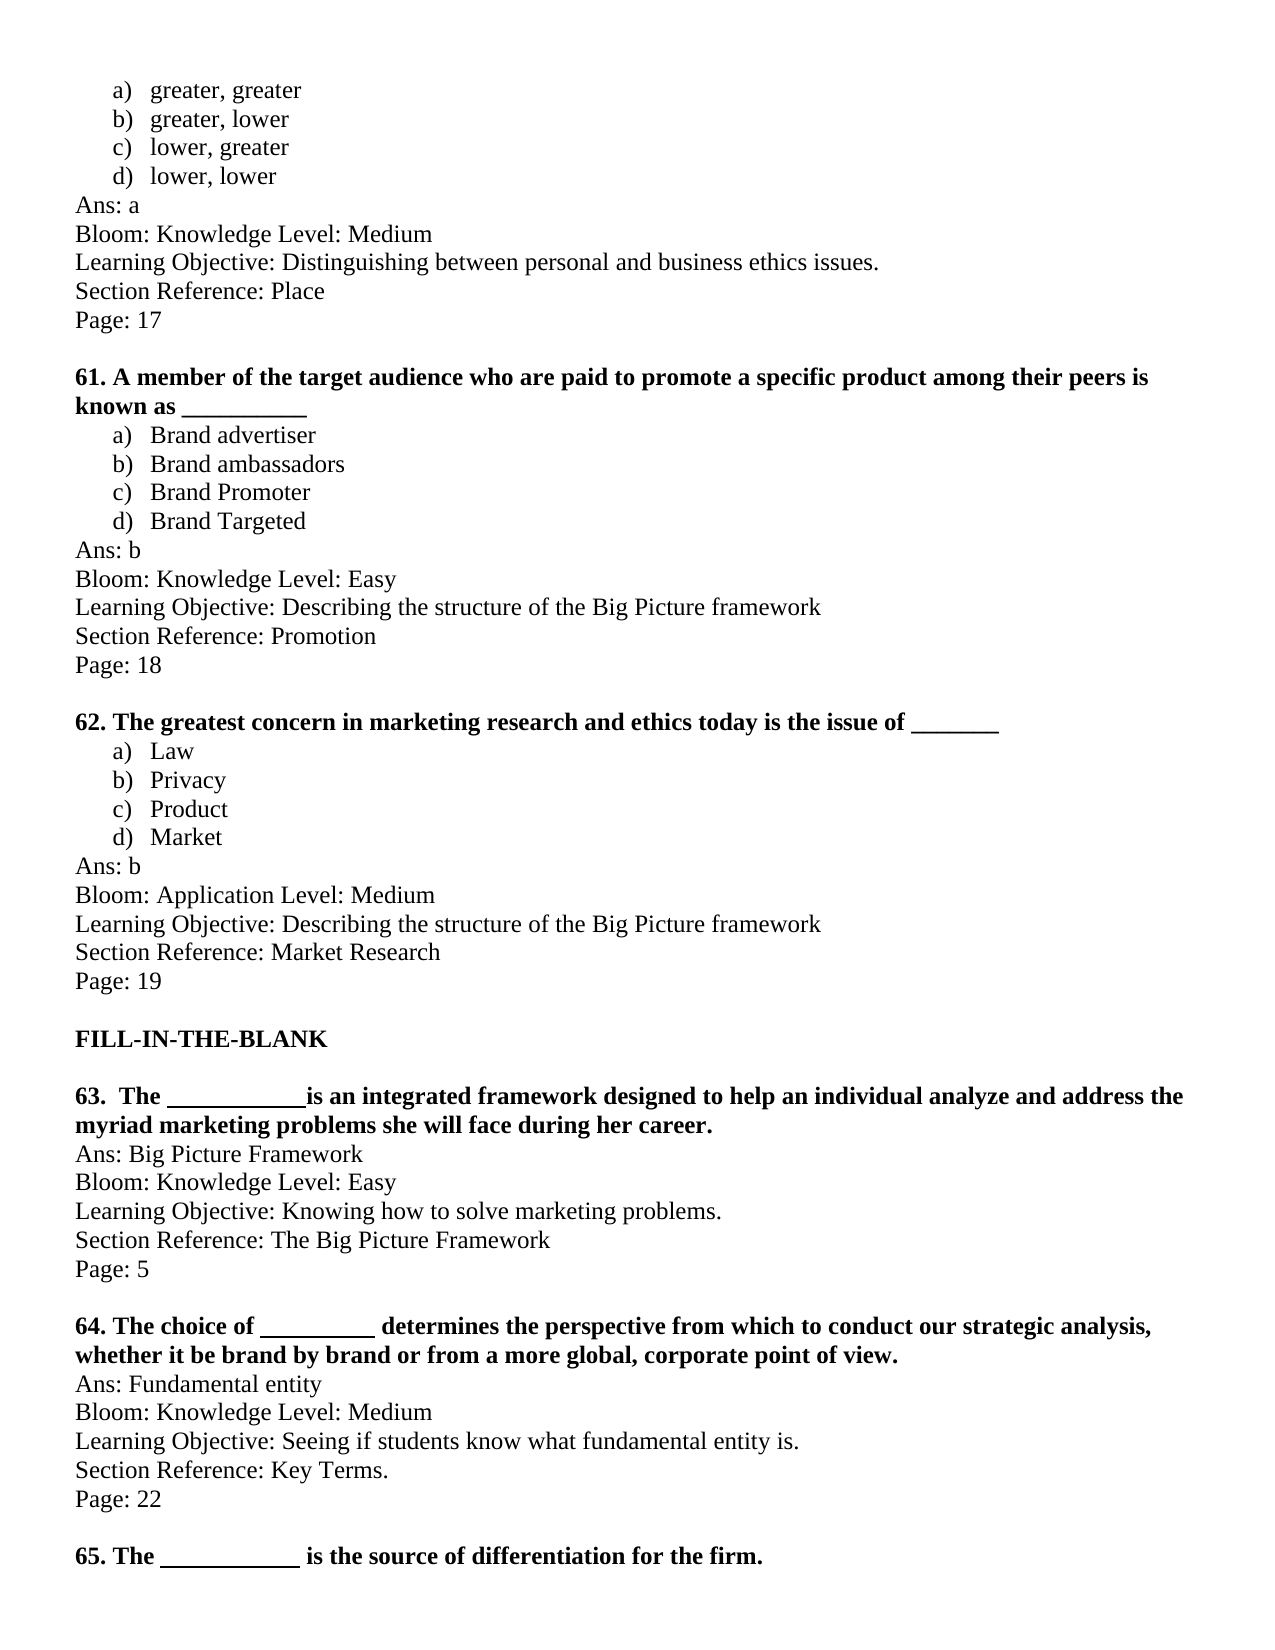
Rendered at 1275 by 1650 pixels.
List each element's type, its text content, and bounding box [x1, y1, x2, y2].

list Brand advertiser [112, 420, 1200, 449]
list Privacy [112, 765, 1200, 794]
text Page: 5 [75, 1254, 1200, 1282]
text Ans: b [75, 851, 1200, 880]
list Market [112, 822, 1200, 851]
text Ans: Big Picture Framework [75, 1139, 1200, 1167]
list greater, lower [112, 104, 1200, 132]
text Bloom: Knowledge Level: Medium [75, 1397, 1200, 1426]
text Bloom: Knowledge Level: Easy [75, 1167, 1200, 1196]
text 63. The is an integrated framework designed to help an individual analyze and address the myriad marketing problems she will face during her career. [75, 1081, 1200, 1139]
text 64. The choice of determines the perspective from which to conduct our strategic analysis, whether it be brand by brand or from a more global, corporate point of view. [75, 1311, 1200, 1369]
text Bloom: Knowledge Level: Easy [75, 564, 1200, 592]
text Ans: b [75, 535, 1200, 564]
text Section Reference: Key Terms. [75, 1455, 1200, 1484]
text Learning Objective: Describing the structure of the Big Picture framework [75, 592, 1200, 621]
text 62. The greatest concern in marketing research and ethics today is the issue of _______ [75, 707, 1200, 736]
text Section Reference: The Big Picture Framework [75, 1225, 1200, 1254]
text Page: 17 [75, 305, 1200, 334]
text Section Reference: Place [75, 276, 1200, 305]
list greater, greater [112, 75, 1200, 104]
list Brand ambassadors [112, 449, 1200, 477]
list Product [112, 794, 1200, 822]
text Bloom: Application Level: Medium [75, 880, 1200, 909]
text Bloom: Knowledge Level: Medium [75, 219, 1200, 247]
list Brand Promoter [112, 477, 1200, 506]
list Brand Targeted [112, 506, 1200, 535]
text Page: 19 [75, 966, 1200, 995]
list lower, lower [112, 161, 1200, 190]
text FILL-IN-THE-BLANK [75, 1024, 1200, 1052]
text 61. A member of the target audience who are paid to promote a specific product among their peers is known as __________ [75, 362, 1200, 420]
text Section Reference: Promotion [75, 621, 1200, 650]
text Section Reference: Market Research [75, 937, 1200, 966]
text Learning Objective: Knowing how to solve marketing problems. [75, 1196, 1200, 1225]
text Page: 22 [75, 1484, 1200, 1512]
text Page: 18 [75, 650, 1200, 679]
text 65. The is the source of differentiation for the firm. [75, 1541, 1200, 1570]
text Ans: a [75, 190, 1200, 219]
text Learning Objective: Describing the structure of the Big Picture framework [75, 909, 1200, 937]
text Ans: Fundamental entity [75, 1369, 1200, 1397]
list lower, greater [112, 132, 1200, 161]
text Learning Objective: Seeing if students know what fundamental entity is. [75, 1426, 1200, 1455]
text Learning Objective: Distinguishing between personal and business ethics issues. [75, 247, 1200, 276]
list Law [112, 736, 1200, 765]
